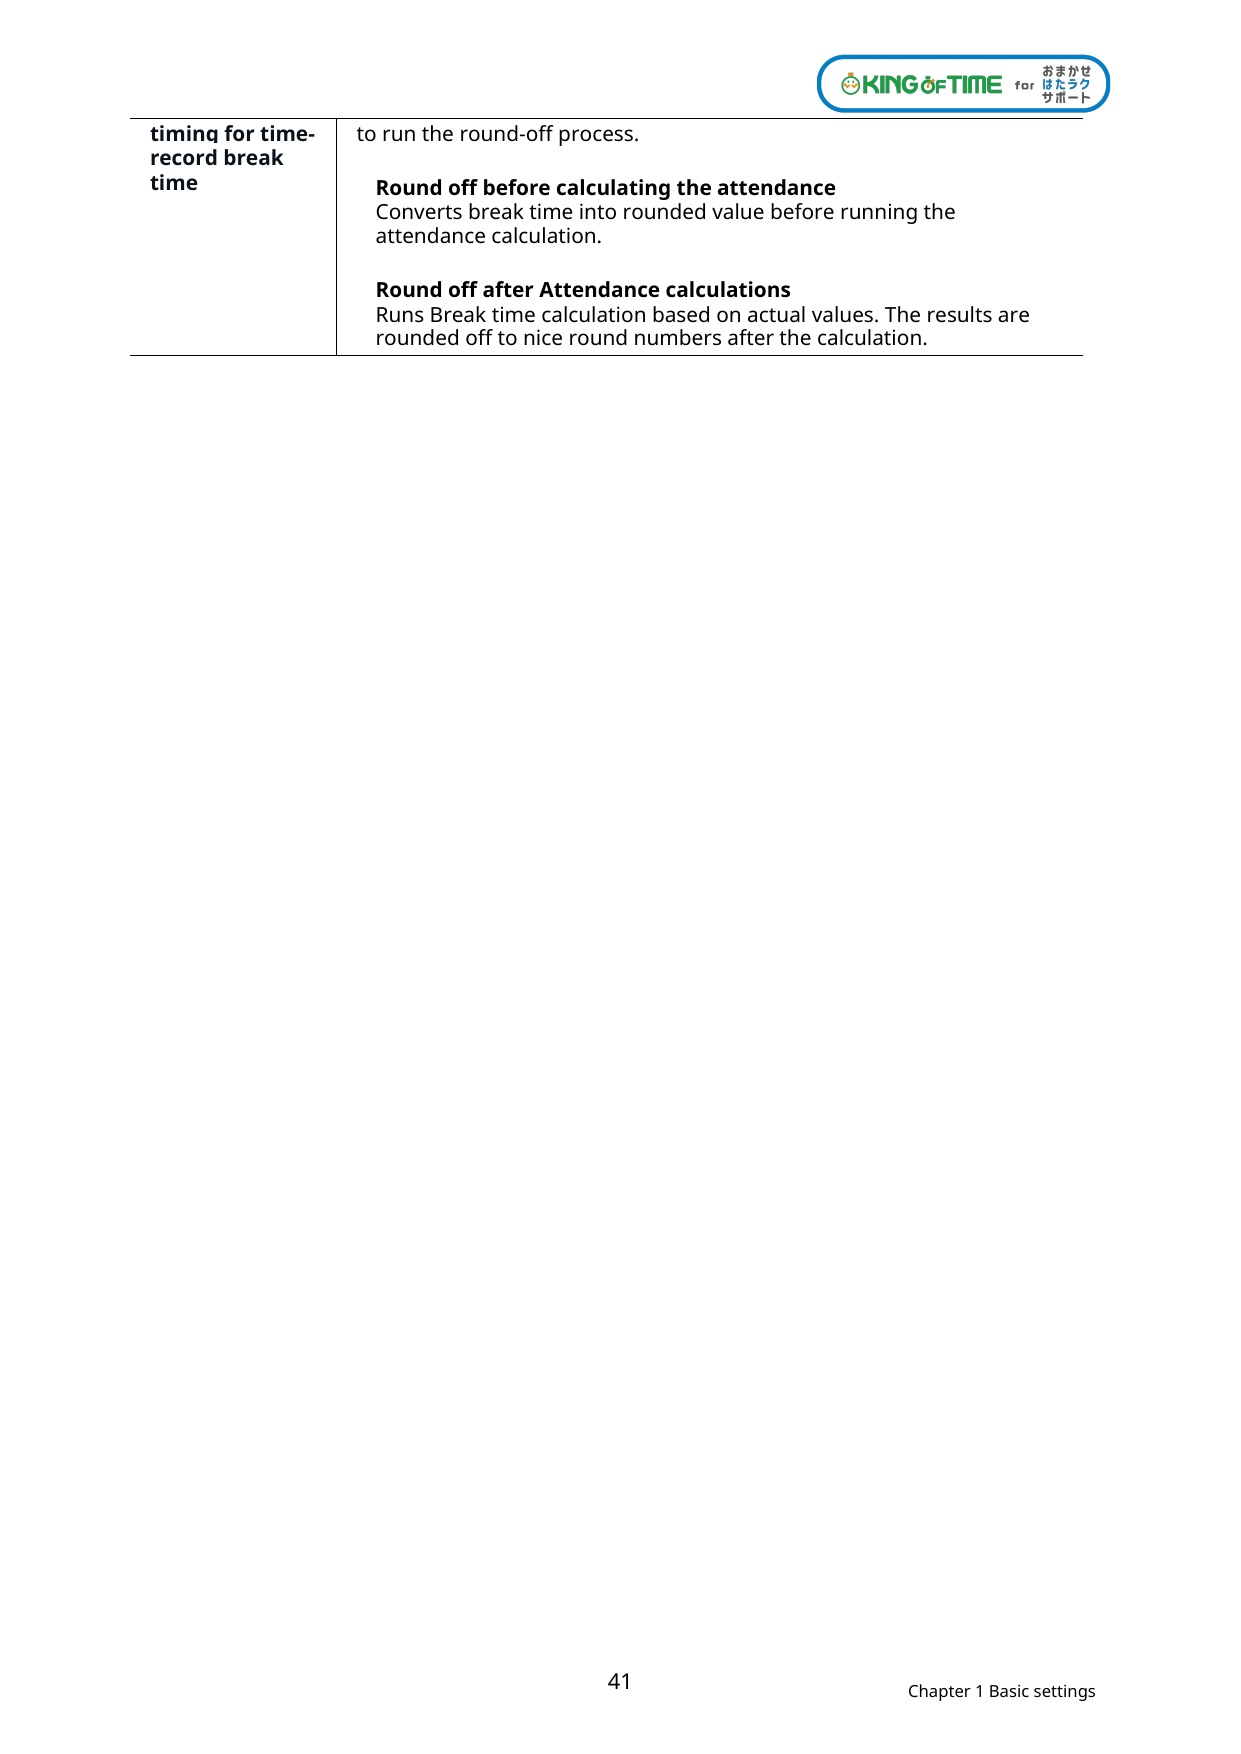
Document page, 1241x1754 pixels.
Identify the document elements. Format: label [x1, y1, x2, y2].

picture [816, 54, 1111, 113]
table_cell [130, 119, 336, 355]
table_cell [337, 119, 1083, 355]
